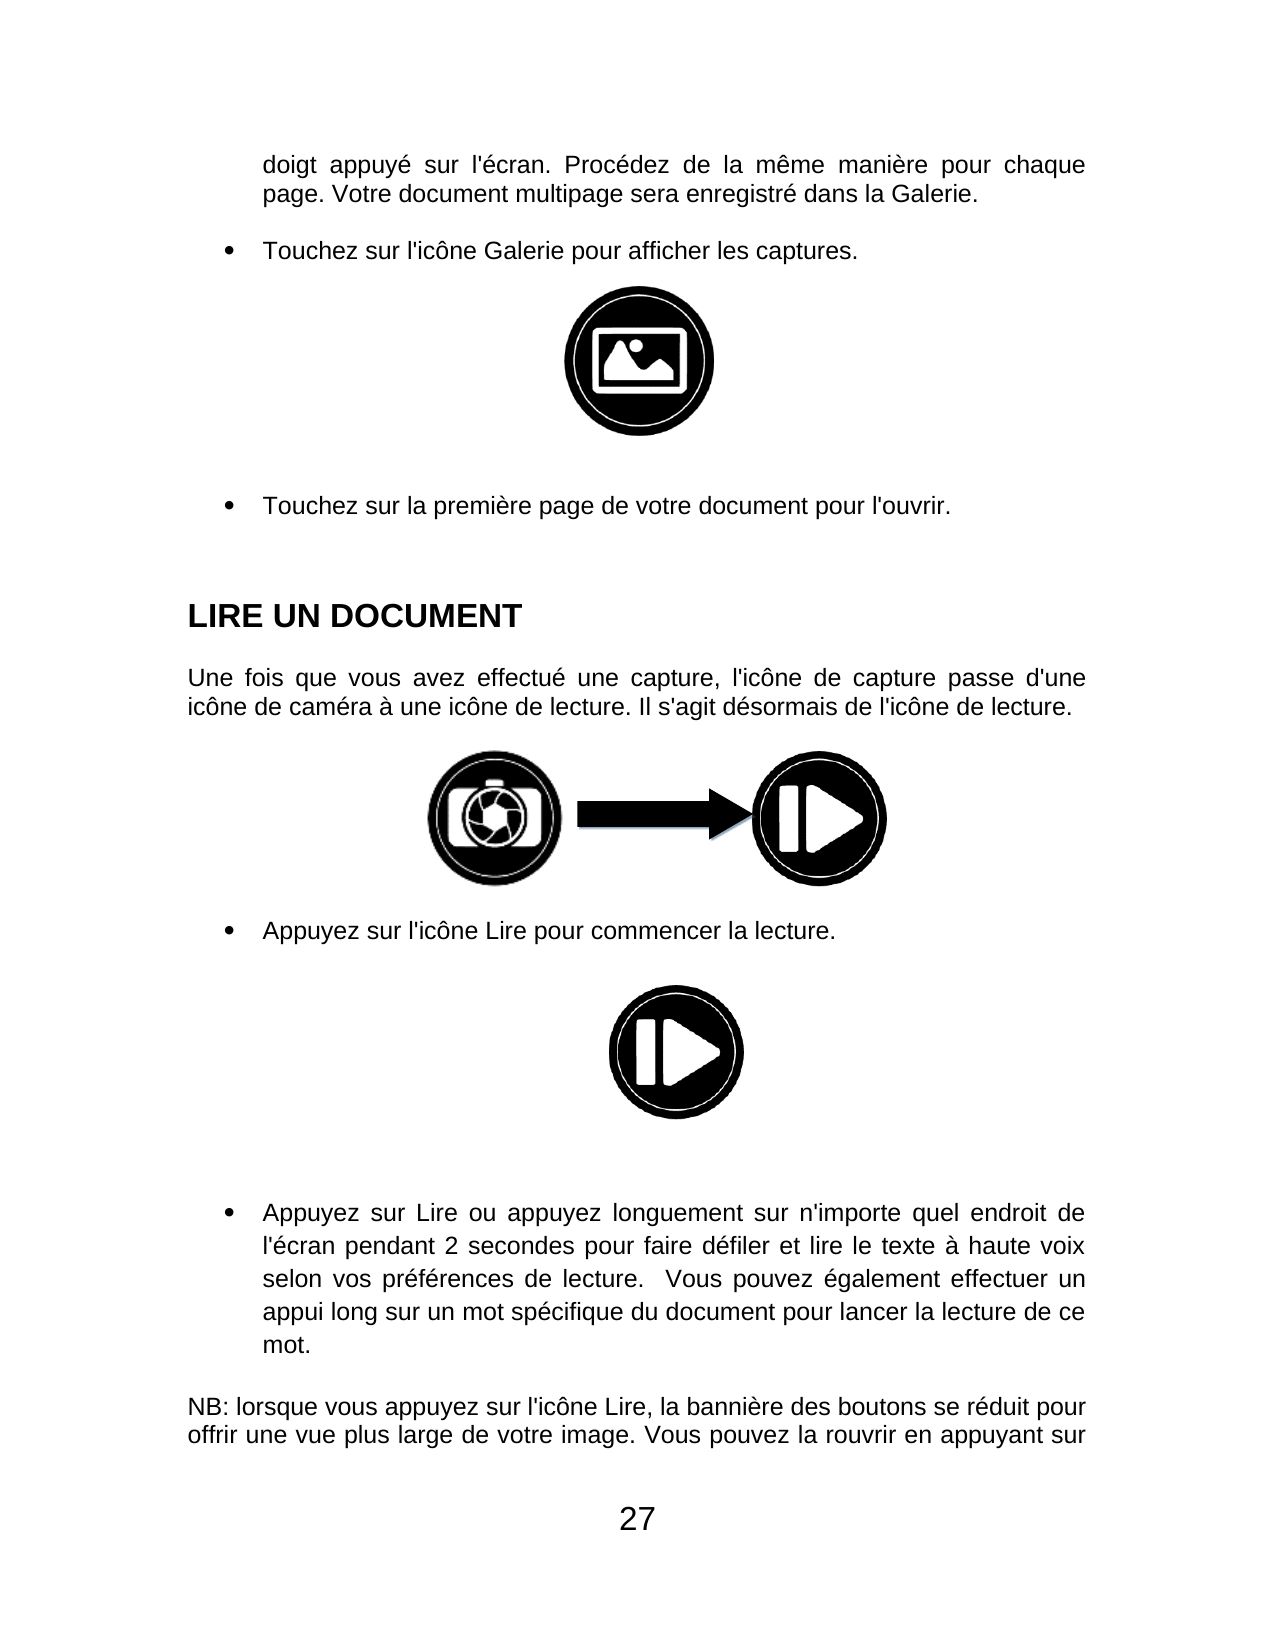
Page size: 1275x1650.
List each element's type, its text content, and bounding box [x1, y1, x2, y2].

picture [748, 749, 888, 888]
text Une fois que vous avez effectué une capture, l'icône de capture passe d'une icône de caméra à une icône de lecture. Il s'agit désormais de l'icône de lecture. [187, 663, 1087, 721]
picture [557, 286, 718, 438]
list Appuyez sur Lire ou appuyez longuement sur n'importe quel endroit de l'écran pendant 2 secondes pour faire défiler et lire le texte à haute voix selon vos préférences de lecture. Vous pouvez également effectuer un appui long sur un mot spécifique du document pour lancer la lecture de ce mot. [225, 1198, 1087, 1359]
list Appuyez sur l'icône Lire pour commencer la lecture. [225, 916, 1087, 945]
picture [425, 749, 564, 888]
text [187, 1392, 1087, 1449]
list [225, 150, 1087, 207]
list Touchez sur l'icône Galerie pour afficher les captures. [225, 236, 1087, 265]
picture [605, 983, 745, 1121]
subtitle Lire un document [187, 596, 1087, 634]
list Touchez sur la première page de votre document pour l'ouvrir. [225, 491, 1087, 520]
